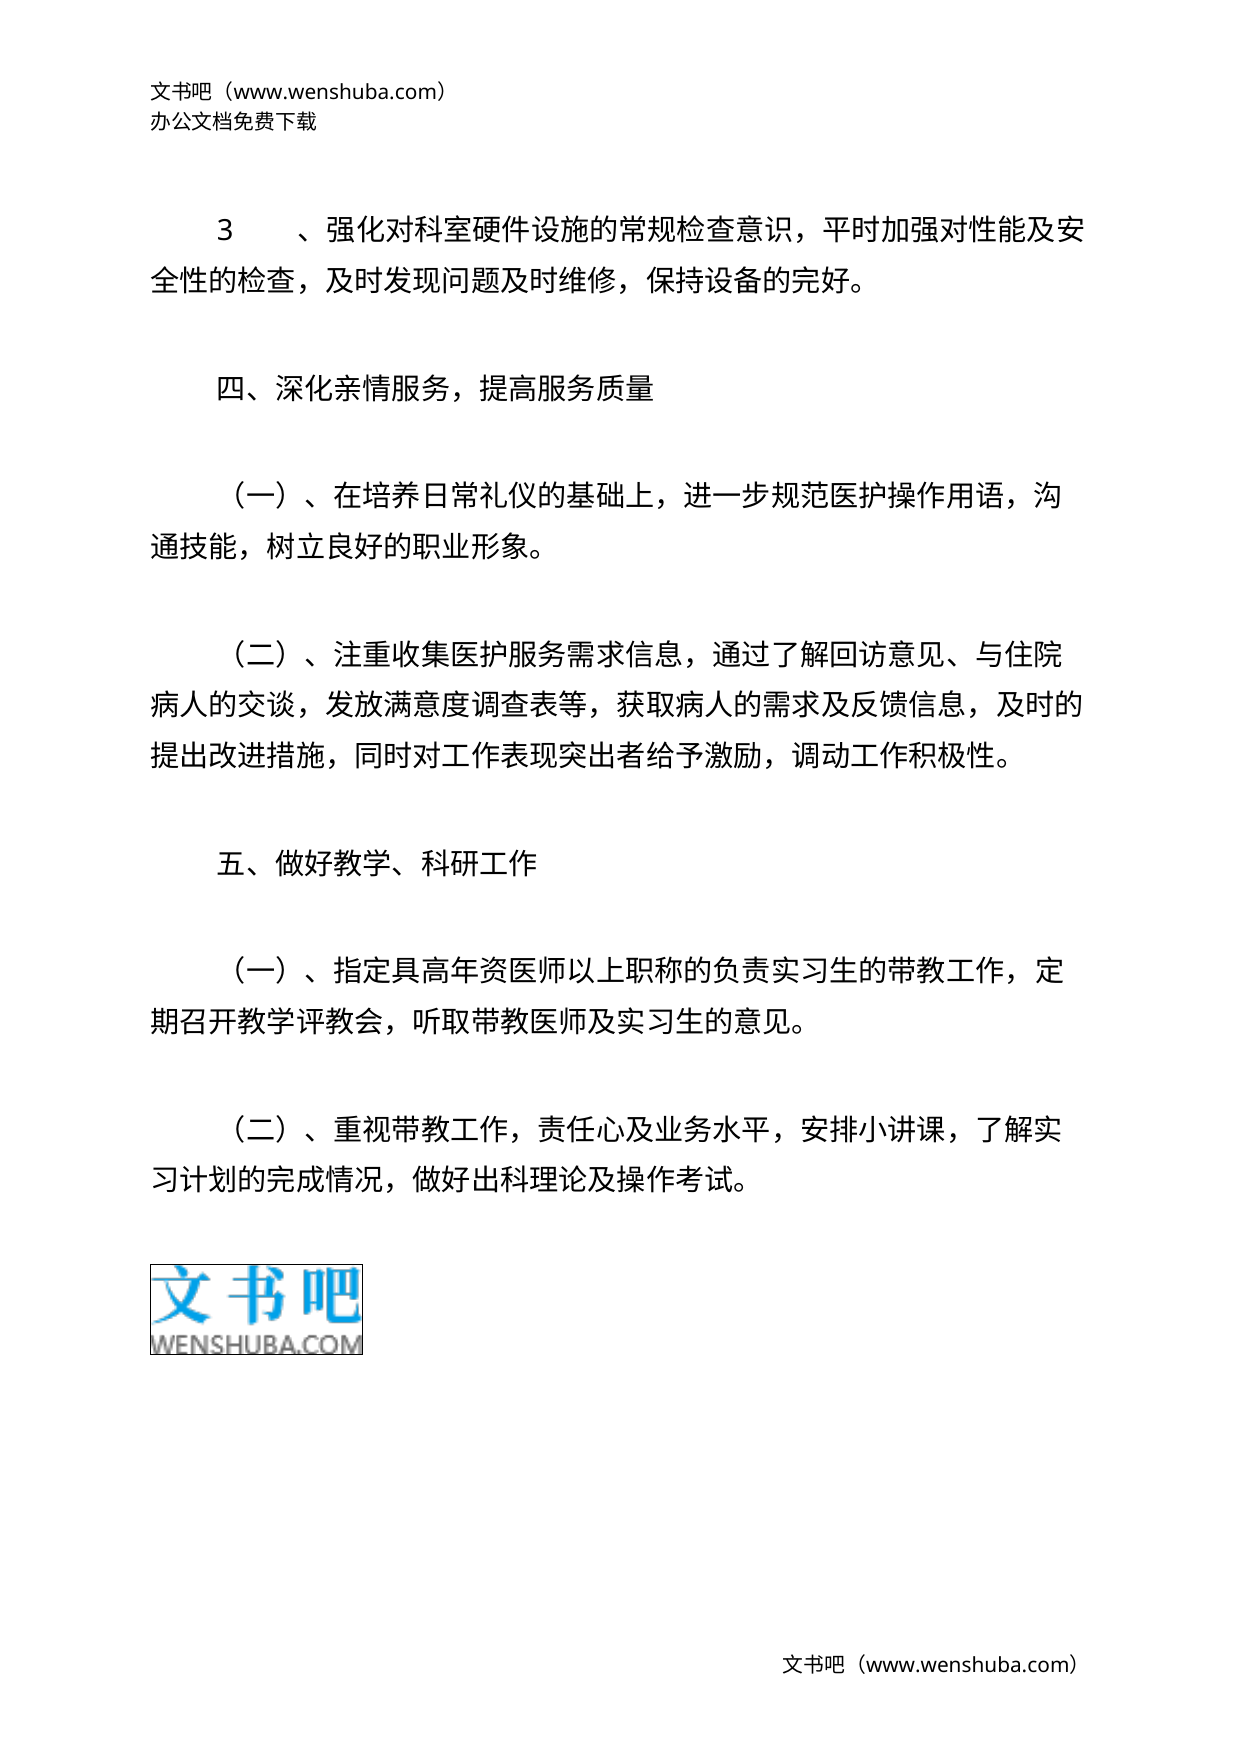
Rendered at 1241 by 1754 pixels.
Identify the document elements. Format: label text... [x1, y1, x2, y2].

text 五、做好教学、科研工作 [150, 840, 1090, 883]
text （一）、指定具高年资医师以上职称的负责实习生的带教工作， 定期召开教学评教会，听取带教医师及实习生的意见。 [150, 948, 1090, 1041]
text 3 、强化对科室硬件设施的常规检查意识，平时加强对性能及安全性的检查，及时发现问题及时维修，保持设备的完好。 [150, 207, 1090, 300]
text 四、深化亲情服务，提高服务质量 [150, 365, 1090, 408]
text （一）、在培养日常礼仪的基础上，进一步规范医护操作用语，沟通技能，树立良好的职业形象。 [150, 473, 1090, 566]
picture [151, 1265, 362, 1354]
text （二）、重视带教工作，责任心及业务水平，安排小讲课，了解实习计划的完成情况，做好出科理论及操作考试。 [150, 1106, 1090, 1199]
text （二）、注重收集医护服务需求信息，通过了解回访意见、与住院病人的交谈，发放满意度调查表等，获取病人的需求及反馈信息，及时的提出改进措施，同时对工作表现突出者给予激励，调动工作积极性。 [150, 631, 1090, 775]
